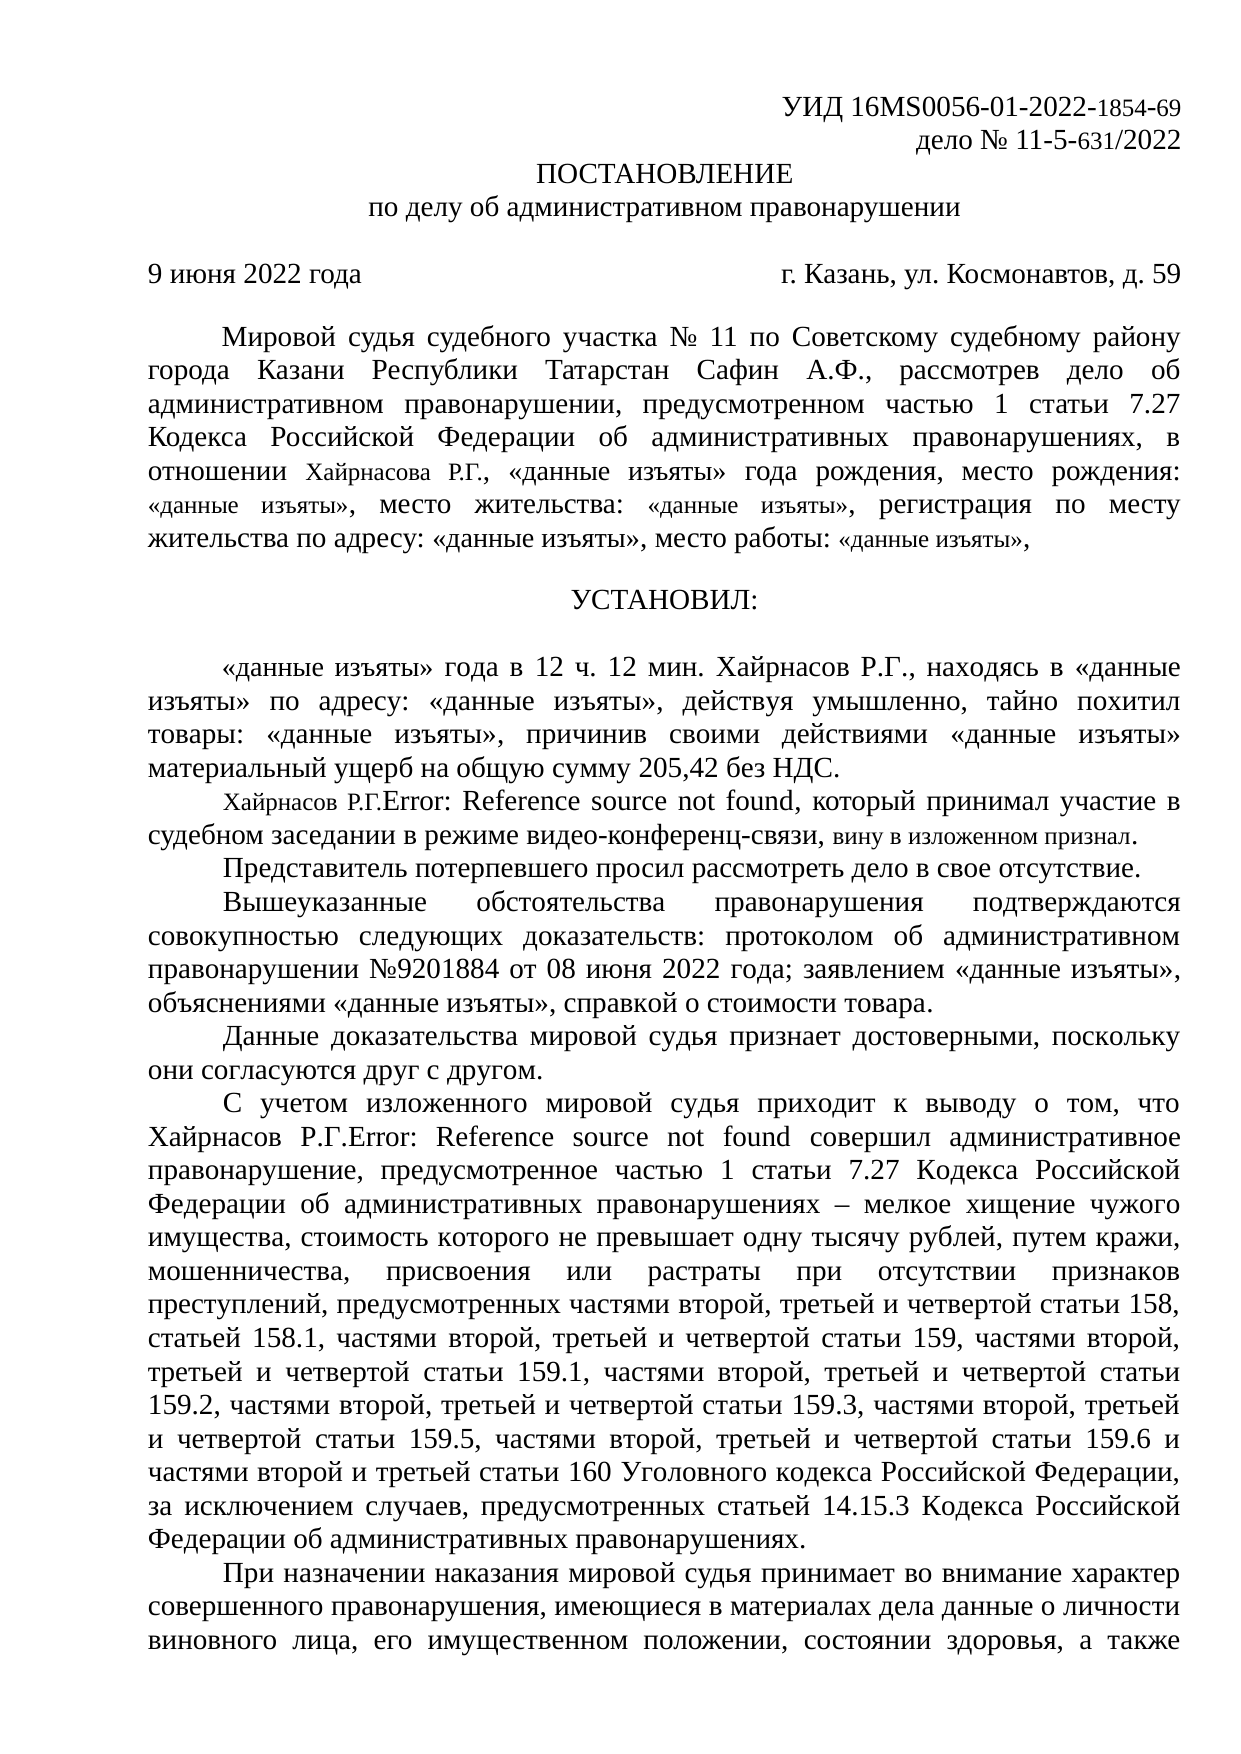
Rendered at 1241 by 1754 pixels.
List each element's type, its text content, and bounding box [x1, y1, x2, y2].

text ПОСТАНОВЛЕНИЕ [148, 156, 1181, 189]
text С учетом изложенного мировой судья приходит к выводу о том, что совершил административное правонарушение, предусмотренное частью 1 статьи 7.27 Кодекса Российской Федерации об административных правонарушениях – мелкое хищение чужого имущества, стоимость которого не превышает одну тысячу рублей, путем кражи, мошенничества, присвоения или растраты при отсутствии признаков преступлений, предусмотренных частями второй, третьей и четвертой статьи 158, статьей 158.1, частями второй, третьей и четвертой статьи 159, частями второй, третьей и четвертой статьи 159.1, частями второй, третьей и четвертой статьи 159.2, частями второй, третьей и четвертой статьи 159.3, частями второй, третьей и четвертой статьи 159.5, частями второй, третьей и четвертой статьи 159.6 и частями второй и третьей статьи 160 Уголовного кодекса Российской Федерации, за исключением случаев, предусмотренных статьей 14.15.3 Кодекса Российской Федерации об административных правонарушениях. [148, 1085, 1181, 1555]
text Вышеуказанные обстоятельства правонарушения подтверждаются совокупностью следующих доказательств: протоколом об административном правонарушении № от года; заявлением , . [148, 884, 1181, 1018]
text Мировой судья судебного участка № 11 по Советскому судебному району города Казани Республики Татарстан Сафин А.Ф., рассмотрев дело об административном правонарушении, предусмотренном частью 1 статьи 7.27 Кодекса Российской Федерации об административных правонарушениях, в отношении , года рождения, место рождения: , место жительства: , регистрация по месту жительства по адресу: , место работы: , [148, 319, 1181, 553]
text , который принимал участие в судебном заседании в режиме видео-конференц-связи, . [148, 783, 1181, 851]
table_header г. Казань, ул. Космонавтов, д. 59 [665, 256, 1192, 290]
text года в ч. мин. , находясь в по адресу: , действуя умышленно, тайно похитил товары: , причинив своими действиями материальный ущерб на общую сумму . [148, 649, 1181, 783]
text УИД 16MS0056-01-2022-- [148, 89, 1181, 122]
text по делу об административном правонарушении [148, 189, 1181, 223]
text дело № 11-5-/2022 [148, 122, 1181, 156]
table_header года [136, 256, 664, 290]
text УСТАНОВИЛ: [148, 582, 1181, 616]
text Данные доказательства мировой судья признает достоверными, поскольку они согласуются друг с другом. [148, 1018, 1181, 1085]
text Представитель потерпевшего просил рассмотреть дело в свое отсутствие. [148, 851, 1181, 884]
